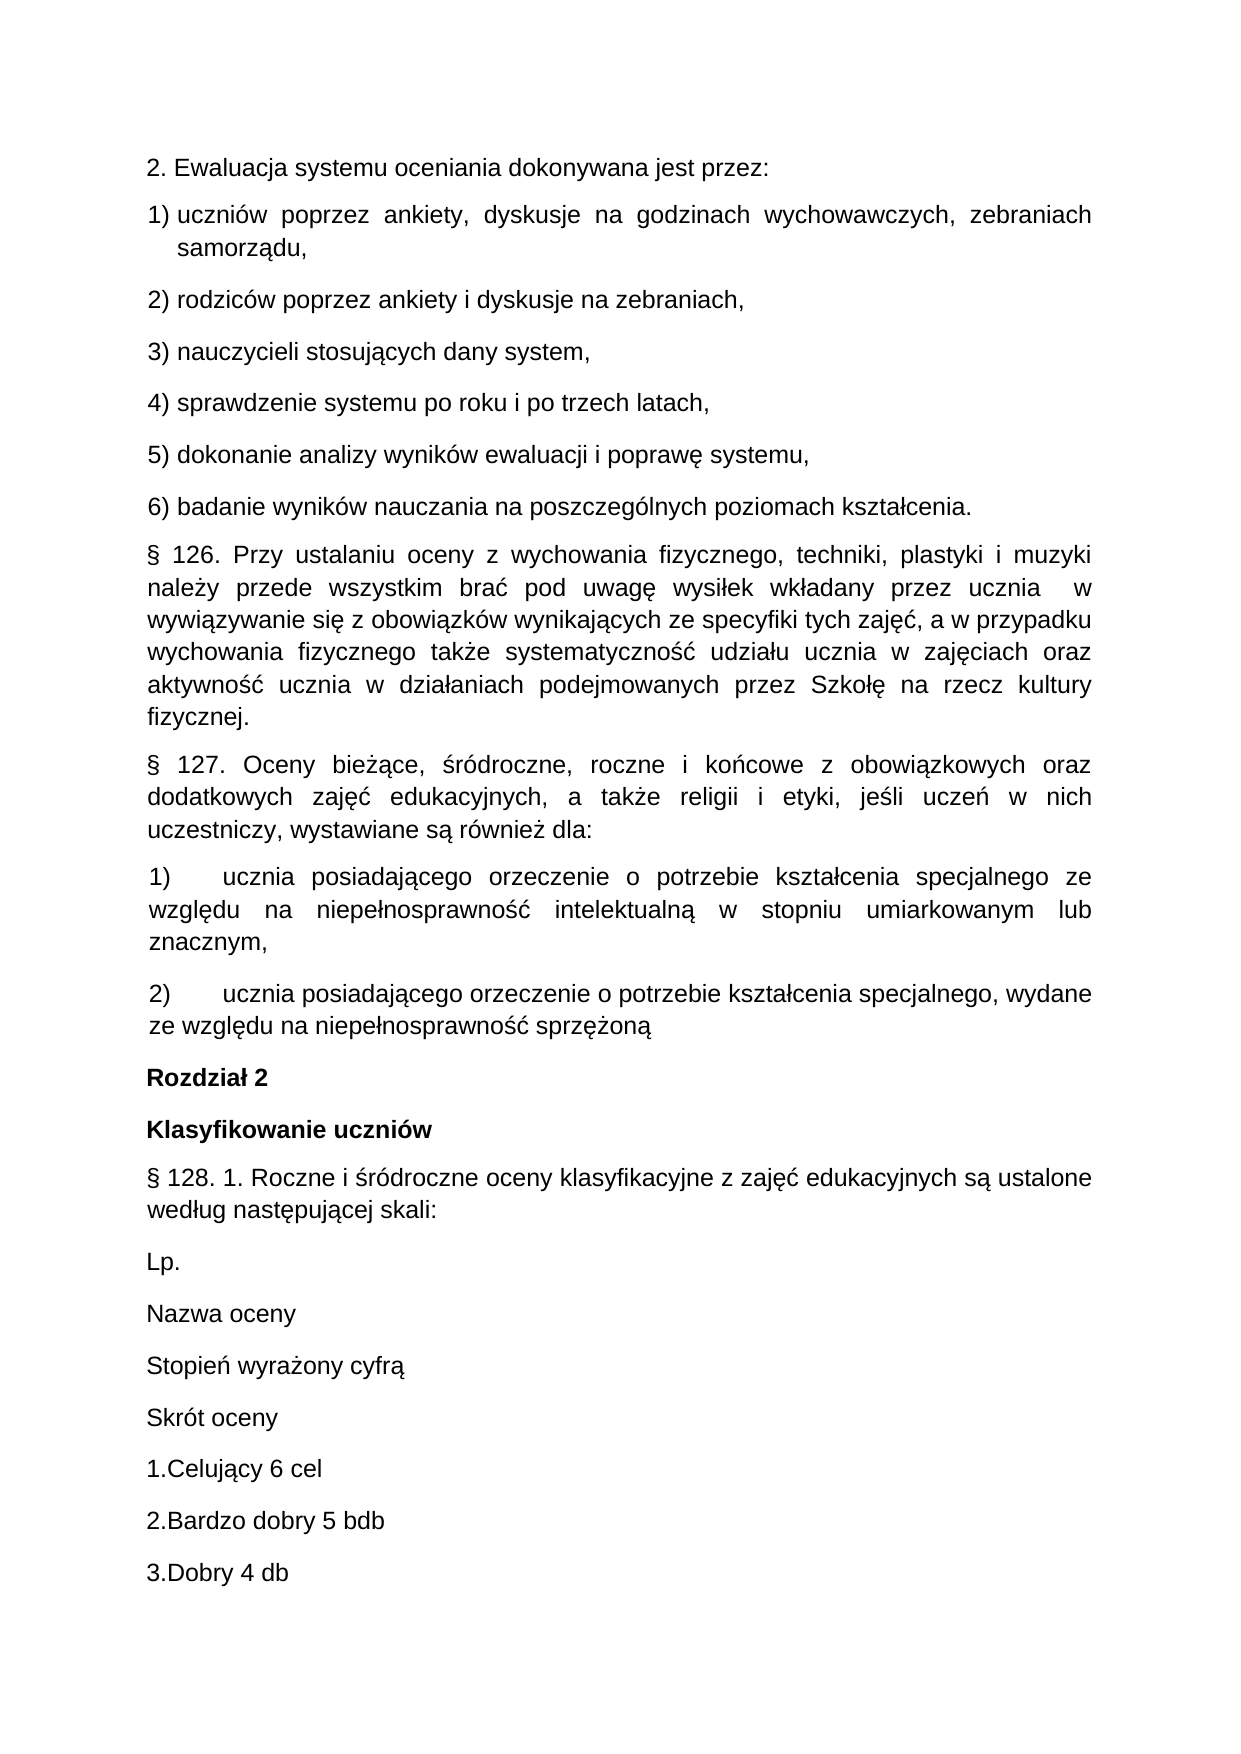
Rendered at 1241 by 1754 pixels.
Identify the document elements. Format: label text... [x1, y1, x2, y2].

list ucznia posiadającego orzeczenie o potrzebie kształcenia specjalnego ze względu na niepełnosprawność intelektualną w stopniu umiarkowanym lub znacznym, [148, 862, 1093, 956]
text 1.Celujący 6 cel [146, 1454, 1093, 1483]
list nauczycieli stosujących dany system, [147, 337, 1093, 365]
text Skrót oceny [146, 1403, 1093, 1431]
text Stopień wyrażony cyfrą [146, 1351, 1093, 1379]
text 2. Ewaluacja systemu oceniania dokonywana jest przez: [146, 152, 1093, 181]
list dokonanie analizy wyników ewaluacji i poprawę systemu, [147, 440, 1093, 469]
list badanie wyników nauczania na poszczególnych poziomach kształcenia. [147, 492, 1093, 521]
list rodziców poprzez ankiety i dyskusje na zebraniach, [147, 285, 1093, 313]
text Nazwa oceny [146, 1299, 1093, 1328]
text § 126. Przy ustalaniu oceny z wychowania fizycznego, techniki, plastyki i muzyki należy przede wszystkim brać pod uwagę wysiłek wkładany przez ucznia w wywiązywanie się z obowiązków wynikających ze specyfiki tych zajęć, a w przypadku wychowania fizycznego także systematyczność udziału ucznia w zajęciach oraz aktywność ucznia w działaniach podejmowanych przez Szkołę na rzecz kultury fizycznej. [146, 540, 1093, 731]
subtitle Klasyfikowanie uczniów [146, 1115, 1093, 1144]
list ucznia posiadającego orzeczenie o potrzebie kształcenia specjalnego, wydane ze względu na niepełnosprawność sprzężoną [148, 979, 1093, 1040]
text 2.Bardzo dobry 5 bdb [146, 1506, 1093, 1535]
list sprawdzenie systemu po roku i po trzech latach, [147, 388, 1093, 417]
list uczniów poprzez ankiety, dyskusje na godzinach wychowawczych, zebraniach samorządu, [147, 200, 1093, 262]
text 3.Dobry 4 db [146, 1558, 1093, 1587]
text § 128. 1. Roczne i śródroczne oceny klasyfikacyjne z zajęć edukacyjnych są ustalone według następującej skali: [146, 1163, 1093, 1224]
text Lp. [146, 1247, 1093, 1276]
text § 127. Oceny bieżące, śródroczne, roczne i końcowe z obowiązkowych oraz dodatkowych zajęć edukacyjnych, a także religii i etyki, jeśli uczeń w nich uczestniczy, wystawiane są również dla: [146, 750, 1093, 843]
text Rozdział 2 [146, 1063, 1093, 1092]
